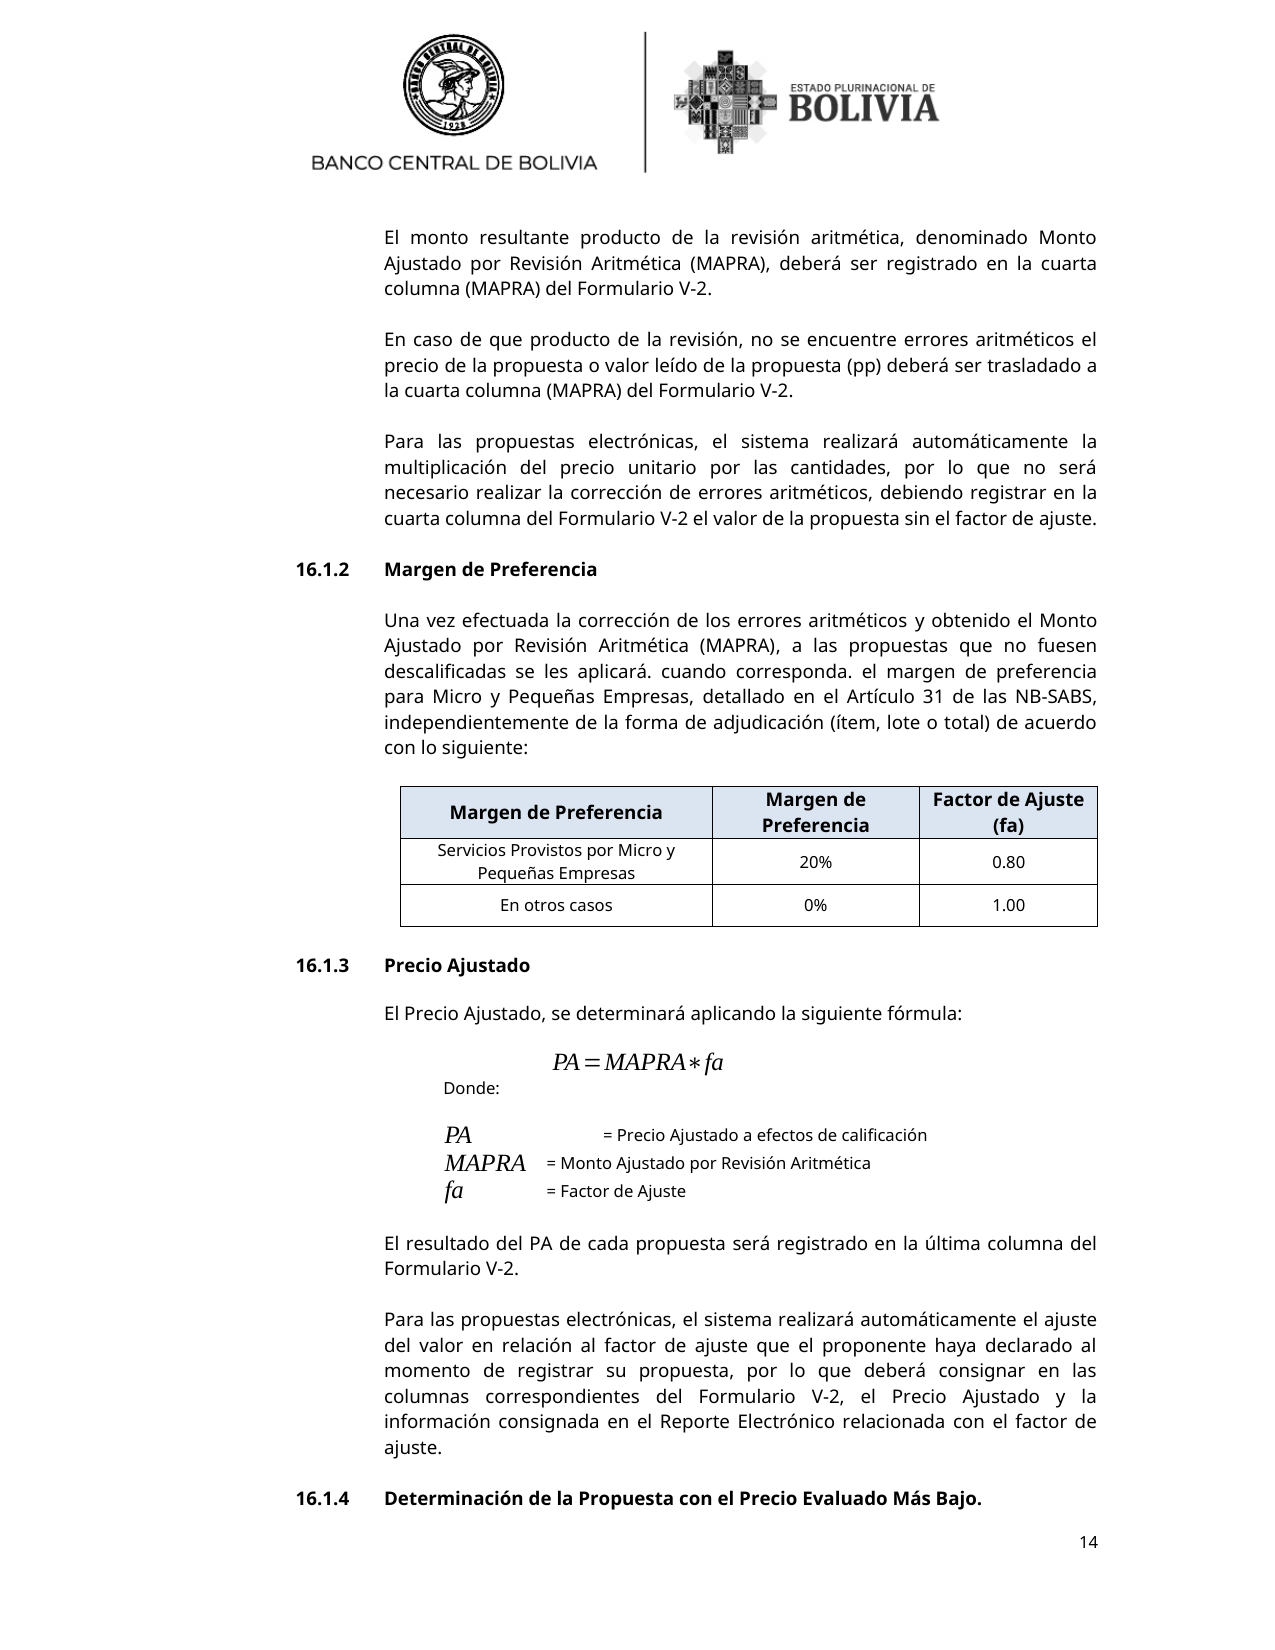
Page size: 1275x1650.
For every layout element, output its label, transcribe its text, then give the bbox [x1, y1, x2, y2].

list Para las propuestas electrónicas, el sistema realizará automáticamente la multiplicación del precio unitario por las cantidades, por lo que no será necesario realizar la corrección de errores aritméticos, debiendo registrar en la cuarta columna del Formulario V-2 el valor de la propuesta sin el factor de ajuste. [384, 428, 1098, 531]
list Una vez efectuada la corrección de los errores aritméticos y obtenido el Monto Ajustado por Revisión Aritmética (MAPRA), a las propuestas que no fuesen descalificadas se les aplicará. cuando corresponda. el margen de preferencia para Micro y Pequeñas Empresas, detallado en el Artículo 31 de las NB-SABS, independientemente de la forma de adjudicación (ítem, lote o total) de acuerdo con lo siguiente: [384, 607, 1098, 760]
text Donde: [443, 1076, 1098, 1099]
table_cell 1.00 [920, 885, 1097, 926]
list Margen de Preferencia [295, 556, 1098, 582]
list Determinación de la Propuesta con el Precio Evaluado Más Bajo. [295, 1485, 1098, 1511]
table_cell 0% [713, 885, 919, 926]
table_cell 0.80 [920, 839, 1097, 884]
table_header Factor de Ajuste (fa) [920, 787, 1097, 838]
list El resultado del PA de cada propuesta será registrado en la última columna del Formulario V-2. [384, 1230, 1098, 1281]
list El monto resultante producto de la revisión aritmética, denominado Monto Ajustado por Revisión Aritmética (MAPRA), deberá ser registrado en la cuarta columna (MAPRA) del Formulario V-2. [384, 200, 1098, 301]
list El Precio Ajustado, se determinará aplicando la siguiente fórmula: [384, 1000, 1098, 1026]
table_header Margen de Preferencia [713, 787, 919, 838]
list Para las propuestas electrónicas, el sistema realizará automáticamente el ajuste del valor en relación al factor de ajuste que el proponente haya declarado al momento de registrar su propuesta, por lo que deberá consignar en las columnas correspondientes del Formulario V-2, el Precio Ajustado y la información consignada en el Reporte Electrónico relacionada con el factor de ajuste. [384, 1307, 1098, 1460]
text = Factor de Ajuste [443, 1177, 1098, 1204]
table_cell En otros casos [401, 885, 712, 926]
text = Precio Ajustado a efectos de calificación [443, 1122, 1098, 1149]
picture [0, 1, 1271, 200]
table_header Margen de Preferencia [401, 787, 712, 838]
text = Monto Ajustado por Revisión Aritmética [443, 1149, 1098, 1177]
list En caso de que producto de la revisión, no se encuentre errores aritméticos el precio de la propuesta o valor leído de la propuesta (pp) deberá ser trasladado a la cuarta columna (MAPRA) del Formulario V-2. [384, 326, 1098, 403]
list Precio Ajustado [295, 952, 1098, 978]
table_cell Servicios Provistos por Micro y Pequeñas Empresas [401, 839, 712, 884]
table_cell 20% [713, 839, 919, 884]
